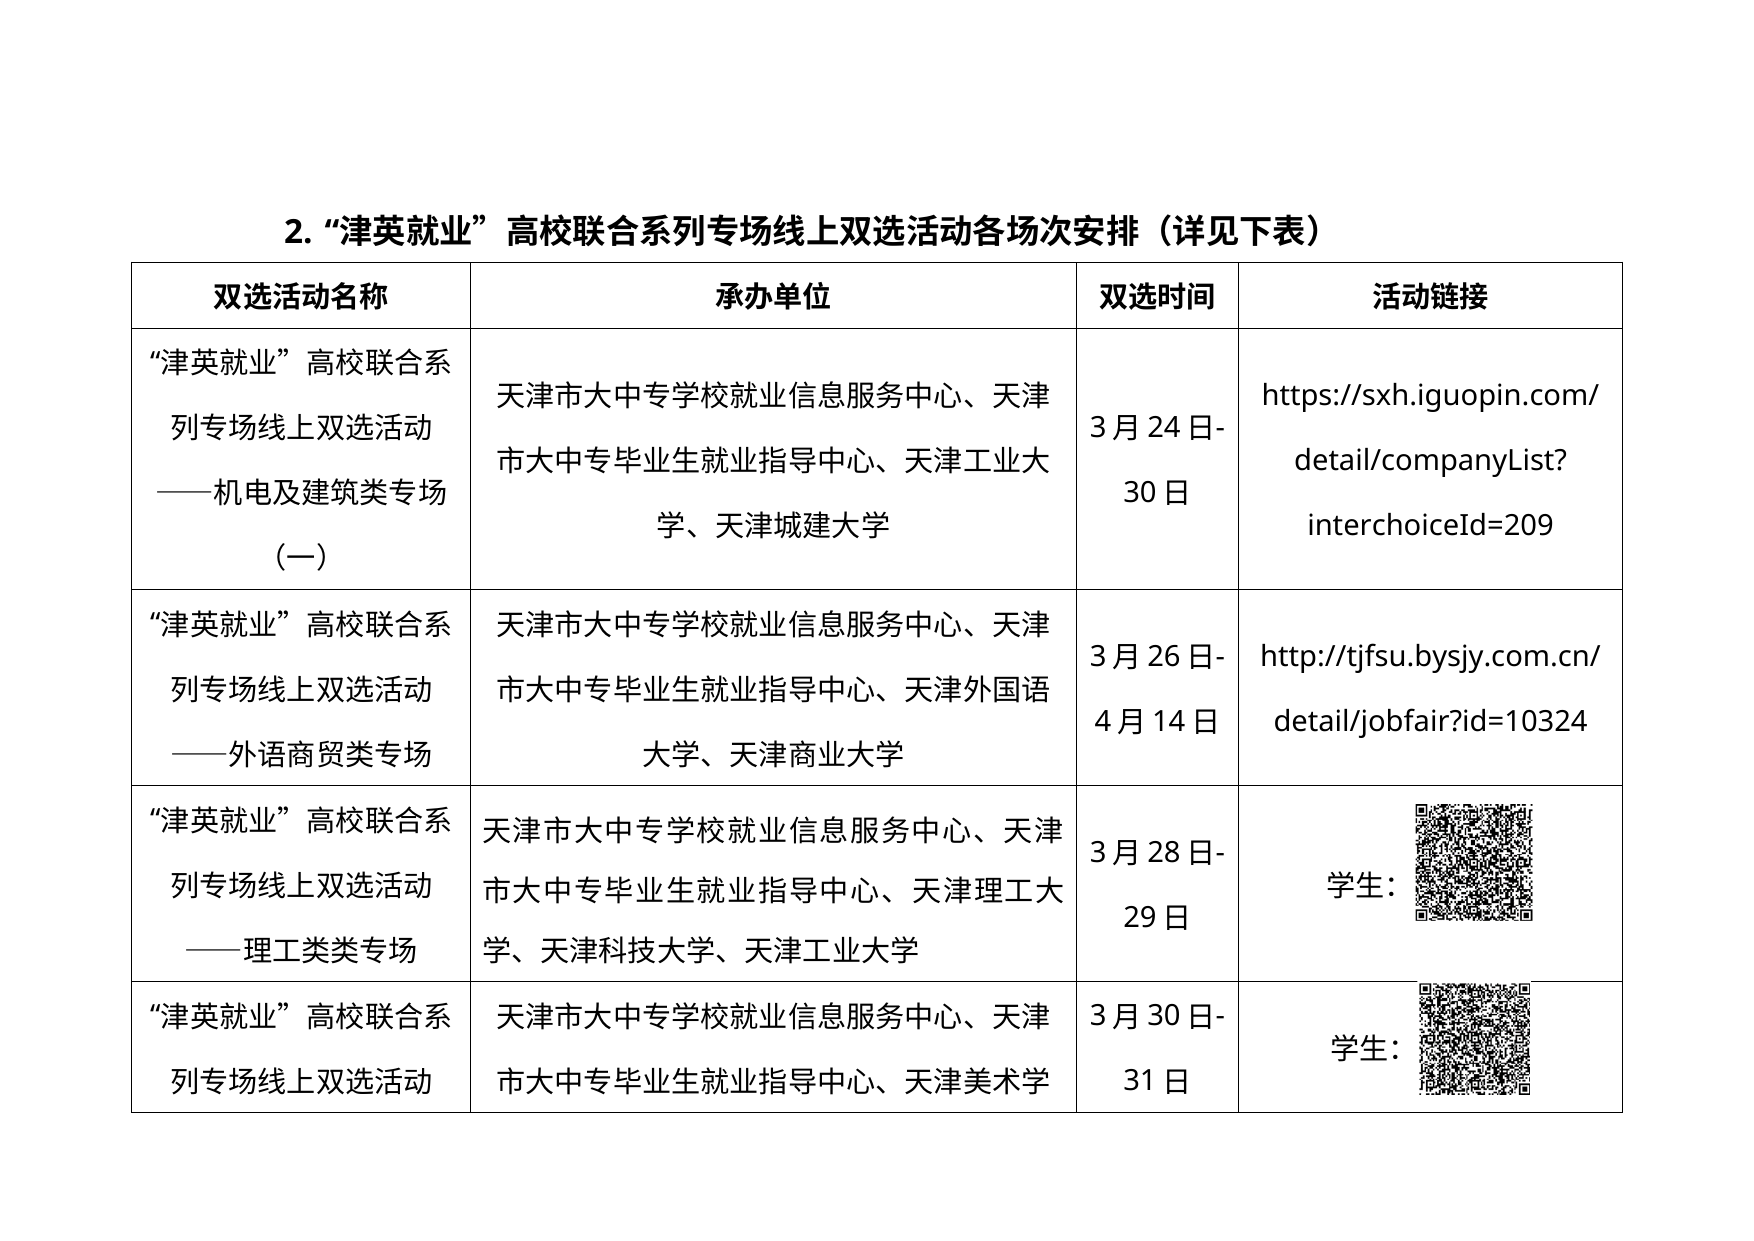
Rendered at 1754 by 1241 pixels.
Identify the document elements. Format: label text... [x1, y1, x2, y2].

table_header 承办单位 [471, 263, 1076, 328]
picture [1417, 981, 1531, 1096]
table_cell “津英就业”高校联合系列专场线上双选活动——机电及建筑类专场（一） [132, 329, 470, 589]
table_header 双选时间 [1077, 263, 1238, 328]
table_cell 3月26日-4月14日 [1077, 590, 1238, 785]
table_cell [132, 982, 470, 1112]
table_cell 天津市大中专学校就业信息服务中心、天津市大中专毕业生就业指导中心、天津工业大学、天津城建大学 [471, 329, 1076, 589]
table_cell “津英就业”高校联合系列专场线上双选活动——外语商贸类专场 [132, 590, 470, 785]
table_header 活动链接 [1239, 263, 1622, 328]
table_cell 3月24日-30日 [1077, 329, 1238, 589]
table_cell “津英就业”高校联合系列专场线上双选活动——理工类类专场 [132, 786, 470, 981]
table_cell http://tjfsu.bysjy.com.cn/detail/jobfair?id=10324 [1239, 590, 1622, 785]
table_cell 3月30日-31日 [1077, 982, 1238, 1112]
table_cell 学生： [1239, 786, 1622, 981]
table_cell https://sxh.iguopin.com/detail/companyList?interchoiceId=209 [1239, 329, 1622, 589]
text 2. “津英就业”高校联合系列专场线上双选活动各场次安排（详见下表） [150, 197, 1604, 262]
picture [1413, 801, 1535, 923]
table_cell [471, 982, 1076, 1112]
table_header 双选活动名称 [132, 263, 470, 328]
table_cell 学生： [1239, 982, 1622, 1112]
table_cell 天津市大中专学校就业信息服务中心、天津市大中专毕业生就业指导中心、天津理工大学、天津科技大学、天津工业大学 [471, 786, 1076, 981]
table_cell 天津市大中专学校就业信息服务中心、天津市大中专毕业生就业指导中心、天津外国语大学、天津商业大学 [471, 590, 1076, 785]
table_cell 3月28日-29日 [1077, 786, 1238, 981]
